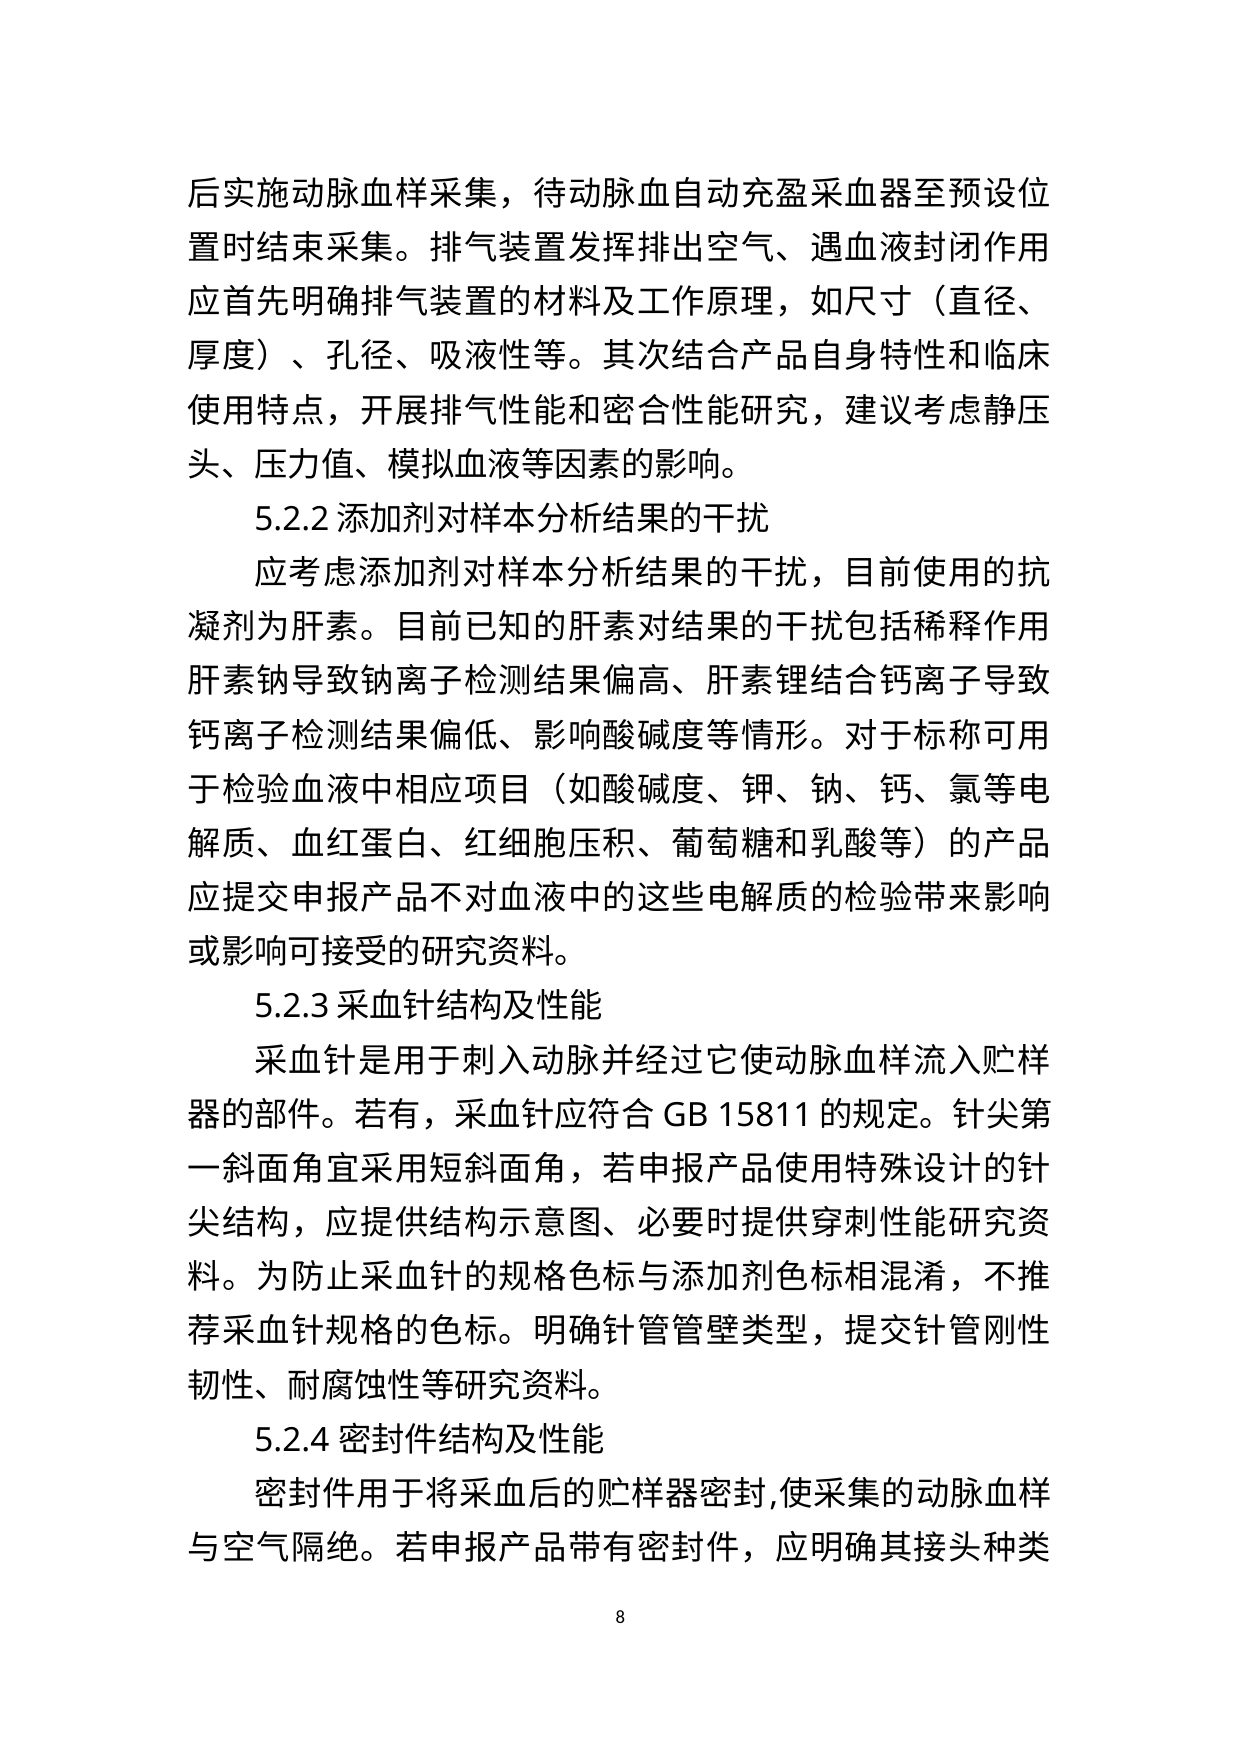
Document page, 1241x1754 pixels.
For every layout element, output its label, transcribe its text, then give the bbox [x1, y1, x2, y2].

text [187, 162, 1053, 487]
text 采血针是用于刺入动脉并经过它使动脉血样流入贮样器的部件。若有，采血针应符合 GB 15811的规定。针尖第一斜面角宜采用短斜面角，若申报产品使用特殊设计的针尖结构，应提供结构示意图、必要时提供穿刺性能研究资料。为防止采血针的规格色标与添加剂色标相混淆，不推荐采血针规格的色标。明确针管管壁类型，提交针管刚性、韧性、耐腐蚀性等研究资料。 [187, 1029, 1053, 1408]
text 5.2.3采血针结构及性能 [187, 974, 1053, 1029]
text 5.2.2添加剂对样本分析结果的干扰 [187, 487, 1053, 541]
text 应考虑添加剂对样本分析结果的干扰，目前使用的抗凝剂为肝素。目前已知的肝素对结果的干扰包括稀释作用、肝素钠导致钠离子检测结果偏高、肝素锂结合钙离子导致钙离子检测结果偏低、影响酸碱度等情形。对于标称可用于检验血液中相应项目（如酸碱度、钾、钠、钙、氯等电解质、血红蛋白、红细胞压积、葡萄糖和乳酸等）的产品，应提交申报产品不对血液中的这些电解质的检验带来影响、或影响可接受的研究资料。 [187, 541, 1053, 974]
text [187, 1462, 1053, 1570]
text 5.2.4 密封件结构及性能 [187, 1408, 1053, 1462]
